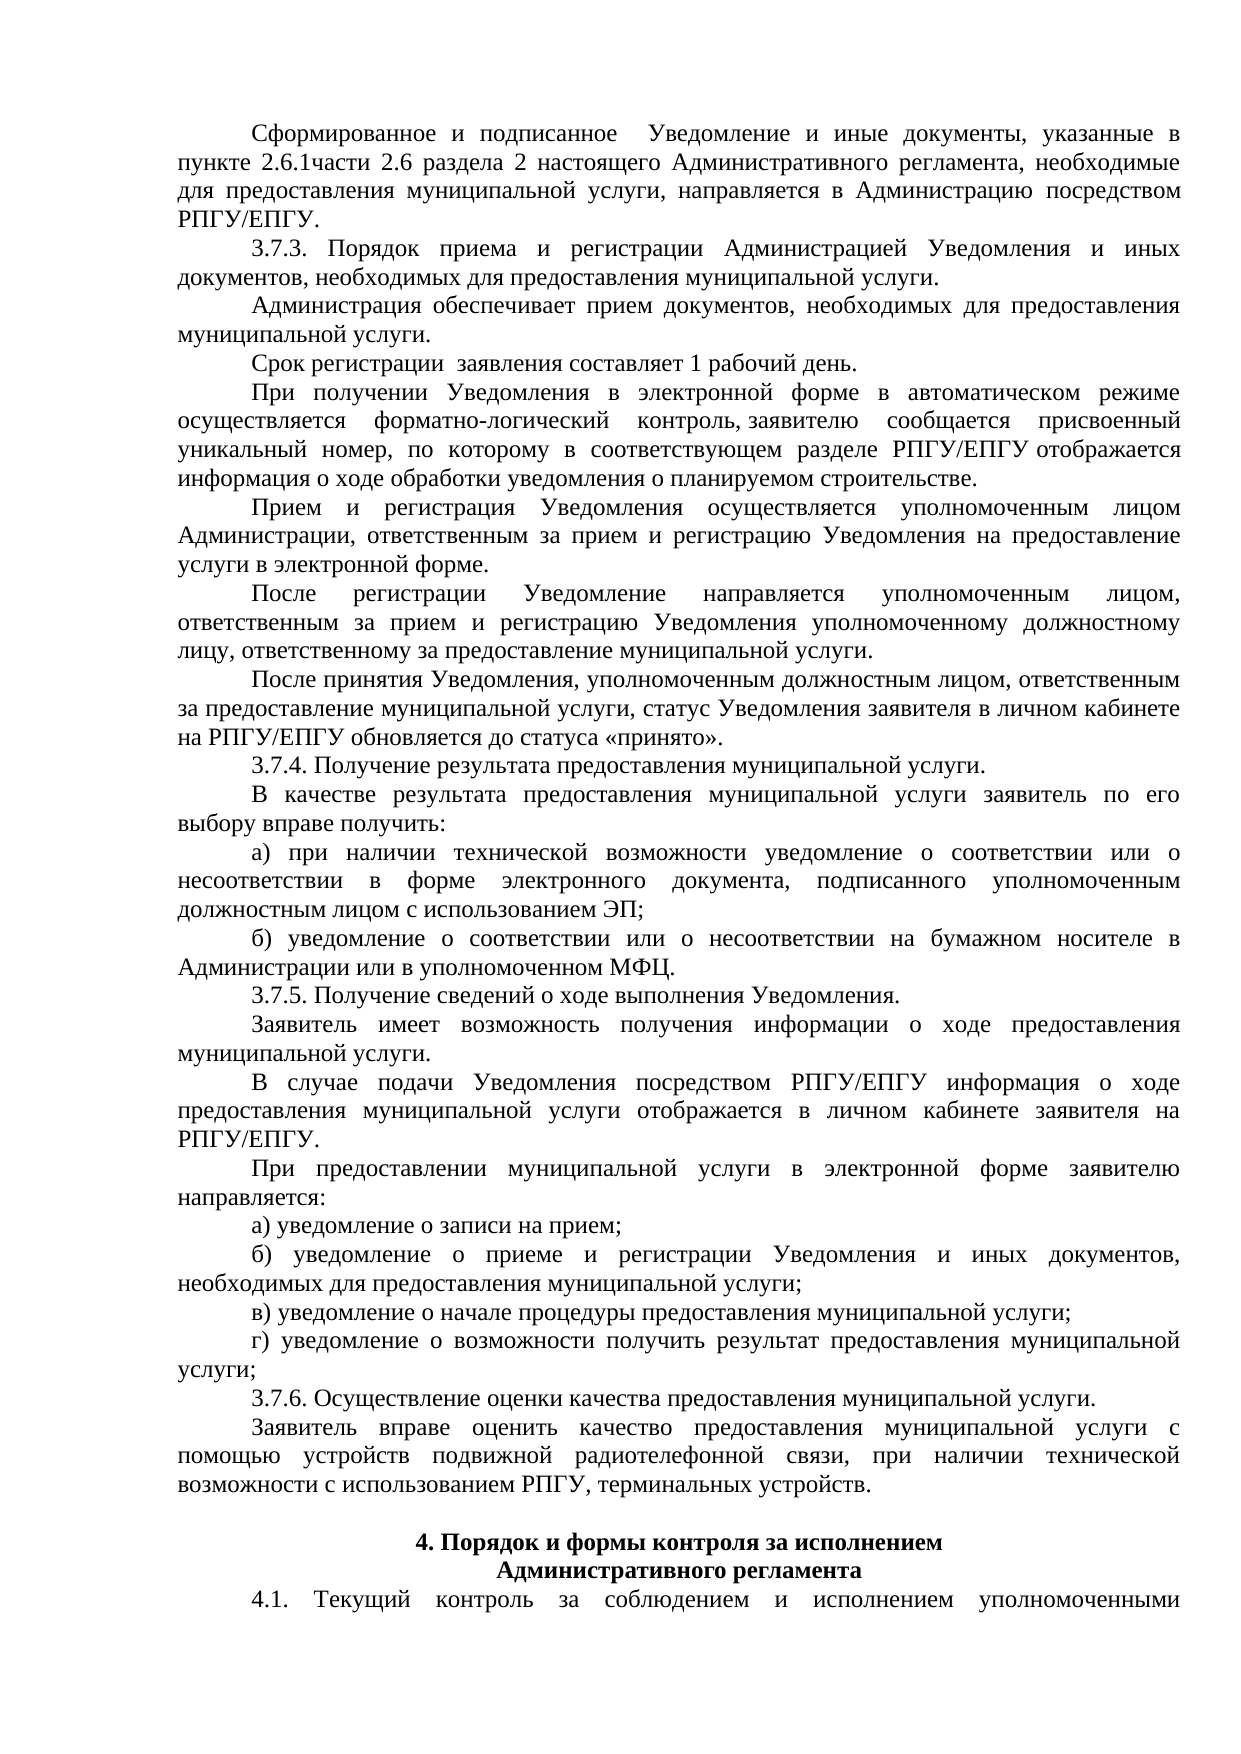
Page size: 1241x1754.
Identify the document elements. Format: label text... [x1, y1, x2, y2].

text В качестве результата предоставления муниципальной услуги заявитель по его выбору вправе получить: [177, 779, 1181, 837]
text Заявитель имеет возможность получения информации о ходе предоставления муниципальной услуги. [177, 1009, 1181, 1067]
text 3.7.6. Осуществление оценки качества предоставления муниципальной услуги. [177, 1383, 1181, 1412]
text После регистрации Уведомление направляется уполномоченным лицом, ответственным за прием и регистрацию Уведомления уполномоченному должностному лицу, ответственному за предоставление муниципальной услуги. [177, 578, 1181, 664]
text б) уведомление о соответствии или о несоответствии на бумажном носителе в Администрации или в уполномоченном МФЦ. [177, 923, 1181, 981]
text Прием и регистрация Уведомления осуществляется уполномоченным лицом Администрации, ответственным за прием и регистрацию Уведомления на предоставление услуги в электронной форме. [177, 492, 1181, 578]
text а) уведомление о записи на прием; [177, 1211, 1181, 1239]
text После принятия Уведомления, уполномоченным должностным лицом, ответственным за предоставление муниципальной услуги, статус Уведомления заявителя в личном кабинете на РПГУ/ЕПГУ обновляется до статуса «принято». [177, 664, 1181, 751]
text В случае подачи Уведомления посредством РПГУ/ЕПГУ информация о ходе предоставления муниципальной услуги отображается в личном кабинете заявителя на РПГУ/ЕПГУ. [177, 1067, 1181, 1153]
text Заявитель вправе оценить качество предоставления муниципальной услуги с помощью устройств подвижной радиотелефонной связи, при наличии технической возможности с использованием РПГУ, терминальных устройств. [177, 1412, 1181, 1498]
text Администрация обеспечивает прием документов, необходимых для предоставления муниципальной услуги. [177, 291, 1181, 348]
text г) уведомление о возможности получить результат предоставления муниципальной услуги; [177, 1326, 1181, 1383]
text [177, 1584, 1181, 1613]
subtitle 4. Порядок и формы контроля за исполнением [177, 1527, 1181, 1556]
text б) уведомление о приеме и регистрации Уведомления и иных документов, необходимых для предоставления муниципальной услуги; [177, 1239, 1181, 1297]
text 3.7.5. Получение сведений о ходе выполнения Уведомления. [177, 981, 1181, 1009]
subtitle Административного регламента [177, 1556, 1181, 1584]
text 3.7.3. Порядок приема и регистрации Администрацией Уведомления и иных документов, необходимых для предоставления муниципальной услуги. [177, 233, 1181, 291]
text Срок регистрации заявления составляет 1 рабочий день. [177, 348, 1181, 377]
text 3.7.4. Получение результата предоставления муниципальной услуги. [177, 751, 1181, 779]
text При получении Уведомления в электронной форме в автоматическом режиме осуществляется форматно-логический контроль, заявителю сообщается присвоенный уникальный номер, по которому в соответствующем разделе РПГУ/ЕПГУ отображается информация о ходе обработки уведомления о планируемом строительстве. [177, 377, 1181, 492]
text в) уведомление о начале процедуры предоставления муниципальной услуги; [177, 1297, 1181, 1326]
text а) при наличии технической возможности уведомление о соответствии или о несоответствии в форме электронного документа, подписанного уполномоченным должностным лицом с использованием ЭП; [177, 837, 1181, 923]
text Сформированное и подписанное Уведомление и иные документы, указанные в пункте 2.6.1части 2.6 раздела 2 настоящего Административного регламента, необходимые для предоставления муниципальной услуги, направляется в Администрацию посредством РПГУ/ЕПГУ. [177, 118, 1181, 233]
text При предоставлении муниципальной услуги в электронной форме заявителю направляется: [177, 1153, 1181, 1211]
